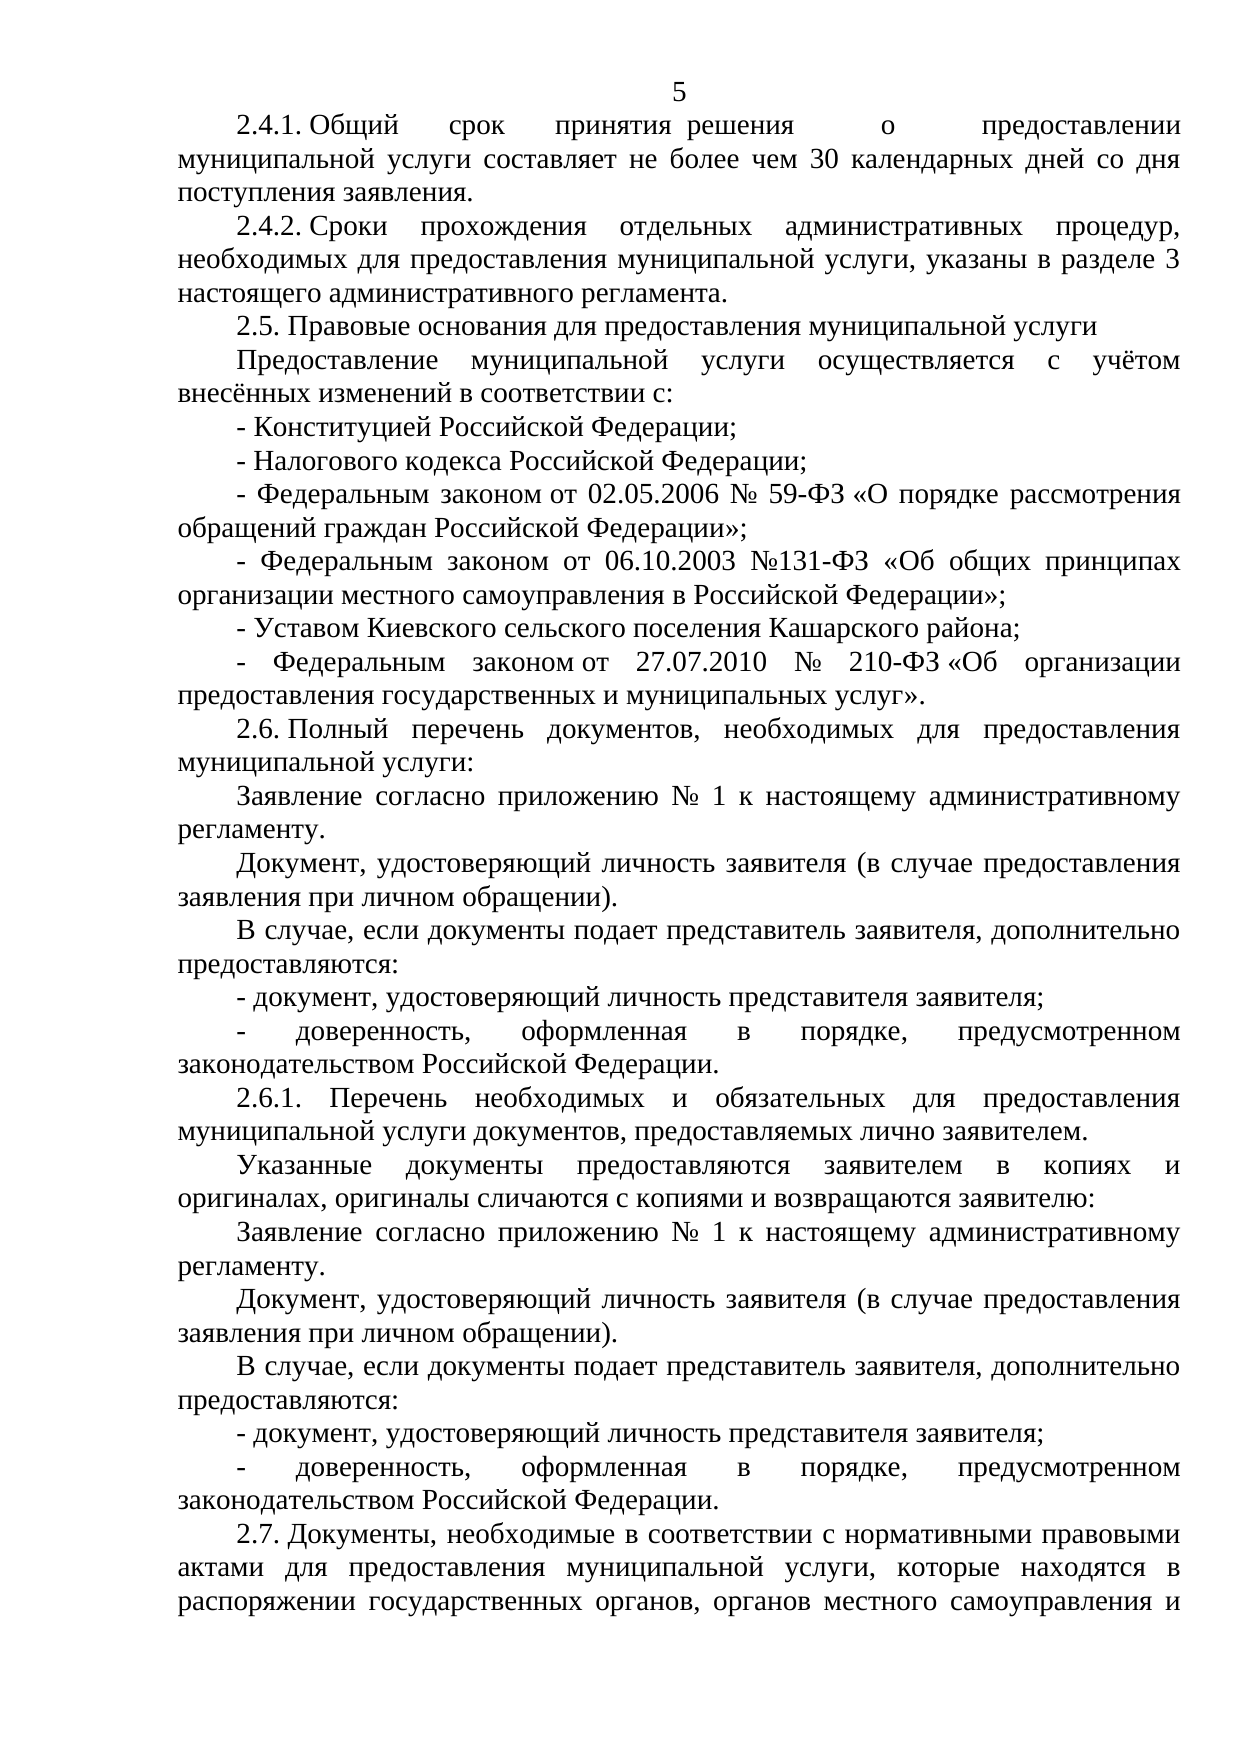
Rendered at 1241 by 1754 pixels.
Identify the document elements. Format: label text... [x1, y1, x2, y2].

text В случае, если документы подает представитель заявителя, дополнительно предоставляются: [177, 1348, 1181, 1415]
text Указанные документы предоставляются заявителем в копиях и оригиналах, оригиналы сличаются с копиями и возвращаются заявителю: [177, 1147, 1181, 1214]
text - Федеральным законом от 27.07.2010 № 210-ФЗ «Об организации предоставления государственных и муниципальных услуг». [177, 644, 1181, 711]
text Заявление согласно приложению № 1 к настоящему административному регламенту. [177, 1214, 1181, 1281]
text - доверенность, оформленная в порядке, предусмотренном законодательством Российской Федерации. [177, 1013, 1181, 1080]
text - Налогового кодекса Российской Федерации; [177, 443, 1181, 476]
text Предоставление муниципальной услуги осуществляется с учётом внесённых изменений в соответствии с: [177, 342, 1181, 409]
text - доверенность, оформленная в порядке, предусмотренном законодательством Российской Федерации. [177, 1449, 1181, 1516]
text - документ, удостоверяющий личность представителя заявителя; [177, 1415, 1181, 1449]
text 2.6.1. Перечень необходимых и обязательных для предоставления муниципальной услуги документов, предоставляемых лично заявителем. [177, 1080, 1181, 1147]
text 2.5. Правовые основания для предоставления муниципальной услуги [177, 308, 1181, 342]
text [177, 1516, 1181, 1617]
text В случае, если документы подает представитель заявителя, дополнительно предоставляются: [177, 912, 1181, 979]
text - Федеральным законом от 06.10.2003 №131-ФЗ «Об общих принципах организации местного самоуправления в Российской Федерации»; [177, 543, 1181, 610]
text - документ, удостоверяющий личность представителя заявителя; [177, 979, 1181, 1013]
text 2.4.1. Общий срок принятия решения о предоставлении муниципальной услуги составляет не более чем 30 календарных дней со дня поступления заявления. [177, 107, 1181, 208]
text 2.6. Полный перечень документов, необходимых для предоставления муниципальной услуги: [177, 711, 1181, 778]
text Документ, удостоверяющий личность заявителя (в случае предоставления заявления при личном обращении). [177, 845, 1181, 912]
text - Уставом Киевского сельского поселения Кашарского района; [177, 610, 1181, 644]
text Документ, удостоверяющий личность заявителя (в случае предоставления заявления при личном обращении). [177, 1281, 1181, 1348]
text - Конституцией Российской Федерации; [177, 409, 1181, 443]
text - Федеральным законом от 02.05.2006 № 59-ФЗ «О порядке рассмотрения обращений граждан Российской Федерации»; [177, 476, 1181, 543]
text 2.4.2. Сроки прохождения отдельных административных процедур, необходимых для предоставления муниципальной услуги, указаны в разделе 3 настоящего административного регламента. [177, 208, 1181, 308]
text Заявление согласно приложению № 1 к настоящему административному регламенту. [177, 778, 1181, 845]
